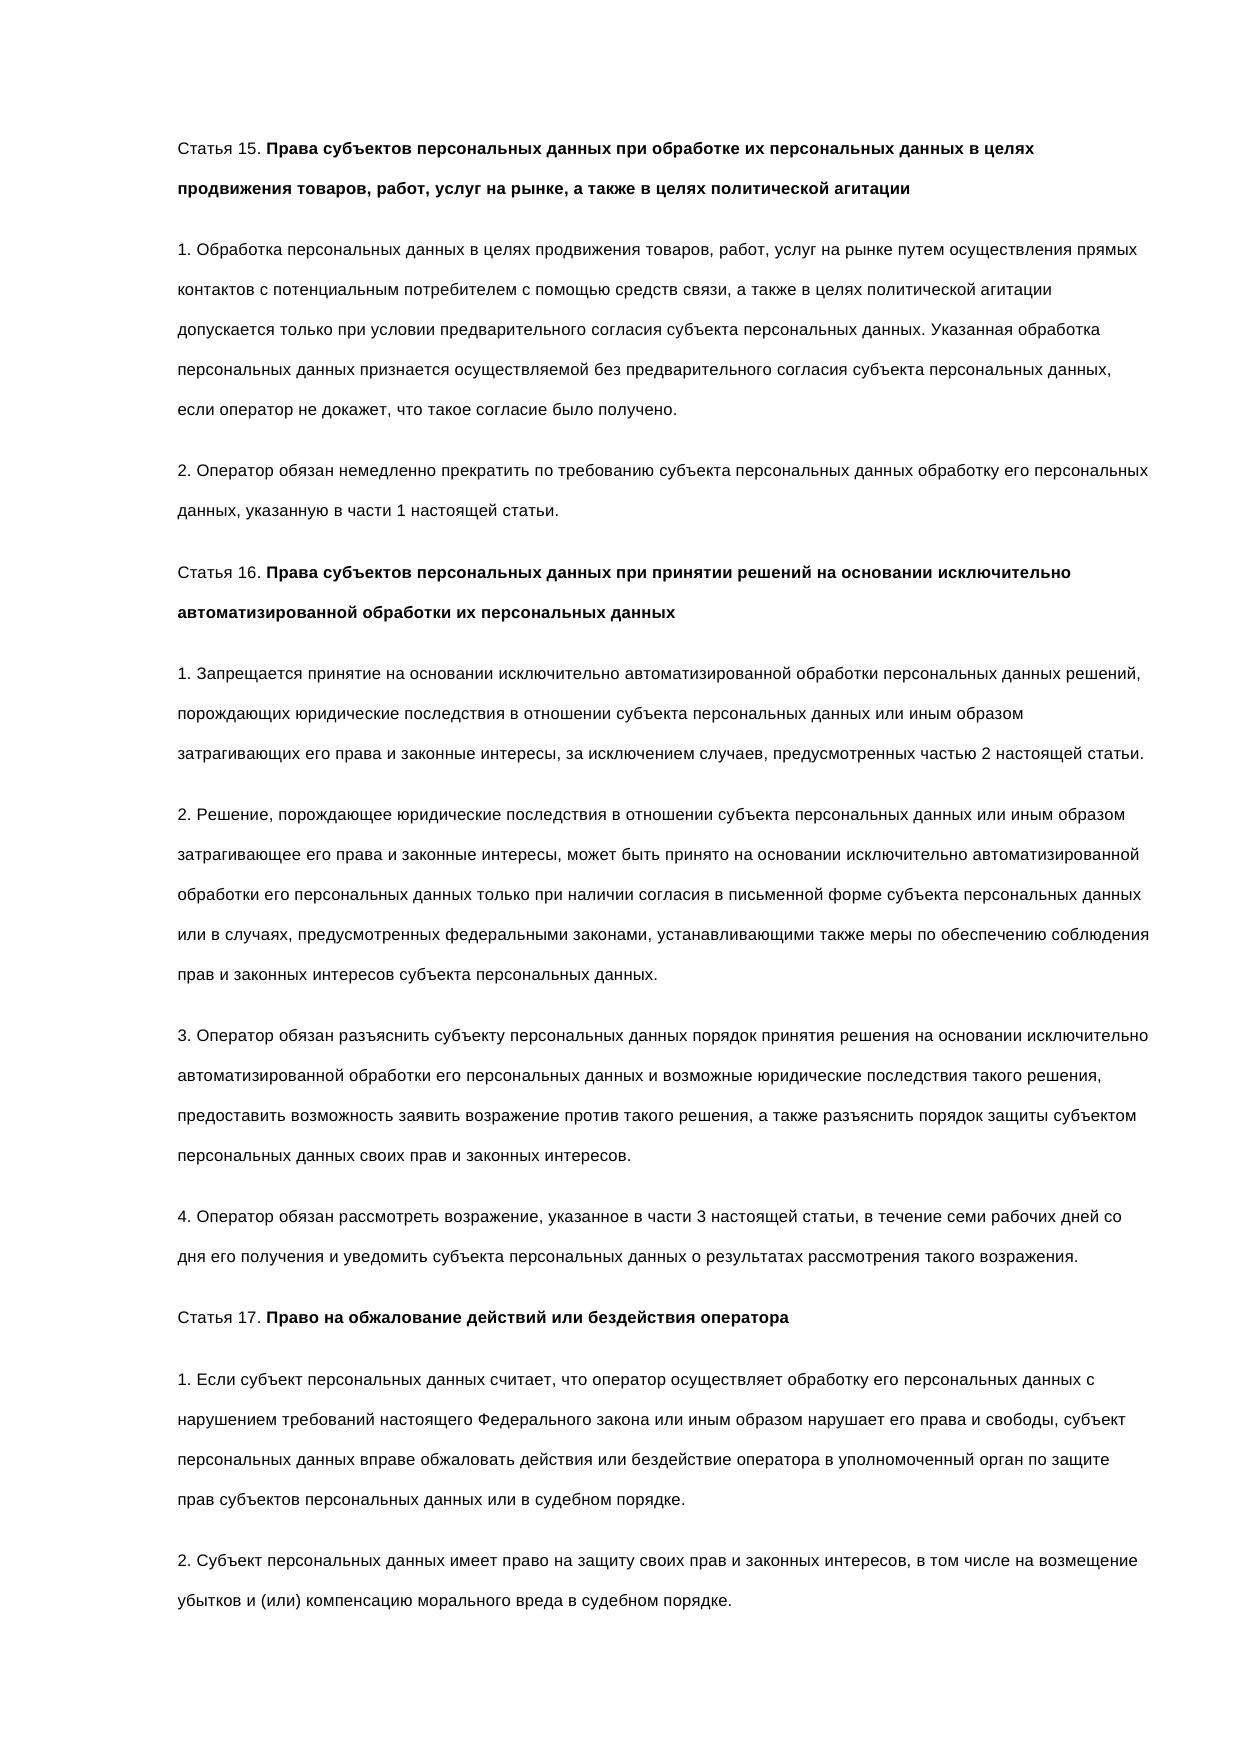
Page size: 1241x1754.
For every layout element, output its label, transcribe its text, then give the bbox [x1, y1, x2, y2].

text Статья 17. Право на обжалование действий или бездействия оператора [177, 1287, 1152, 1327]
text 1. Если субъект персональных данных считает, что оператор осуществляет обработку его персональных данных с нарушением требований настоящего Федерального закона или иным образом нарушает его права и свободы, субъект персональных данных вправе обжаловать действия или бездействие оператора в уполномоченный орган по защите прав субъектов персональных данных или в судебном порядке. [177, 1348, 1152, 1508]
text 2. Субъект персональных данных имеет право на защиту своих прав и законных интересов, в том числе на возмещение убытков и (или) компенсацию морального вреда в судебном порядке. [177, 1529, 1152, 1609]
text 1. Обработка персональных данных в целях продвижения товаров, работ, услуг на рынке путем осуществления прямых контактов с потенциальным потребителем с помощью средств связи, а также в целях политической агитации допускается только при условии предварительного согласия субъекта персональных данных. Указанная обработка персональных данных признается осуществляемой без предварительного согласия субъекта персональных данных, если оператор не докажет, что такое согласие было получено. [177, 219, 1152, 419]
text Статья 15. Права субъектов персональных данных при обработке их персональных данных в целях продвижения товаров, работ, услуг на рынке, а также в целях политической агитации [177, 118, 1152, 198]
text 1. Запрещается принятие на основании исключительно автоматизированной обработки персональных данных решений, порождающих юридические последствия в отношении субъекта персональных данных или иным образом затрагивающих его права и законные интересы, за исключением случаев, предусмотренных частью 2 настоящей статьи. [177, 643, 1152, 763]
text 4. Оператор обязан рассмотреть возражение, указанное в части 3 настоящей статьи, в течение семи рабочих дней со дня его получения и уведомить субъекта персональных данных о результатах рассмотрения такого возражения. [177, 1186, 1152, 1266]
text 2. Решение, порождающее юридические последствия в отношении субъекта персональных данных или иным образом затрагивающее его права и законные интересы, может быть принято на основании исключительно автоматизированной обработки его персональных данных только при наличии согласия в письменной форме субъекта персональных данных или в случаях, предусмотренных федеральными законами, устанавливающими также меры по обеспечению соблюдения прав и законных интересов субъекта персональных данных. [177, 784, 1152, 984]
text 3. Оператор обязан разъяснить субъекту персональных данных порядок принятия решения на основании исключительно автоматизированной обработки его персональных данных и возможные юридические последствия такого решения, предоставить возможность заявить возражение против такого решения, а также разъяснить порядок защиты субъектом персональных данных своих прав и законных интересов. [177, 1005, 1152, 1165]
text Статья 16. Права субъектов персональных данных при принятии решений на основании исключительно автоматизированной обработки их персональных данных [177, 542, 1152, 622]
text 2. Оператор обязан немедленно прекратить по требованию субъекта персональных данных обработку его персональных данных, указанную в части 1 настоящей статьи. [177, 440, 1152, 520]
